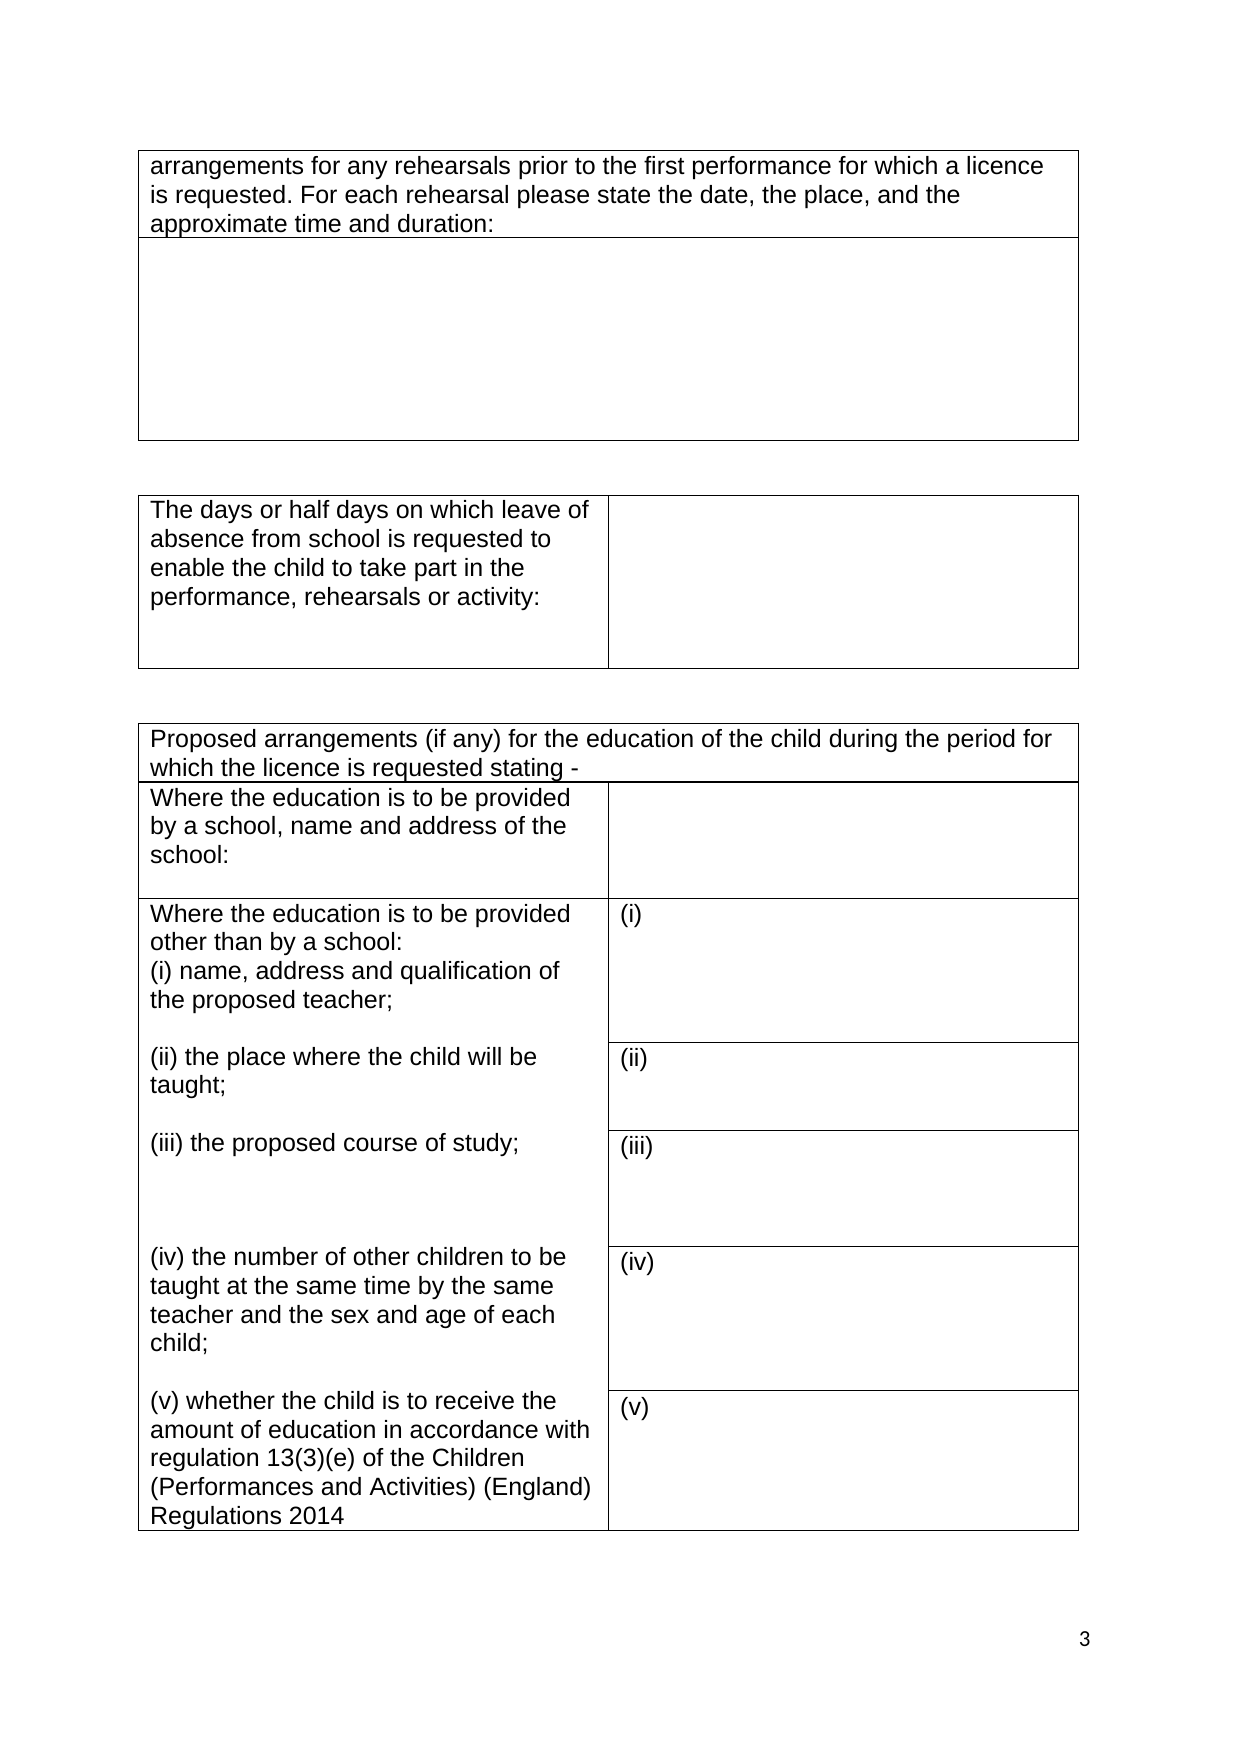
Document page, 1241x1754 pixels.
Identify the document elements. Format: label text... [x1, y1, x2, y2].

table_cell (i) [609, 899, 1078, 1042]
table_cell (iv) [609, 1247, 1078, 1390]
table_header Proposed arrangements (if any) for the education of the child during the period for which the licence is requested stating - [139, 724, 1078, 781]
table_cell (ii) [609, 1043, 1078, 1129]
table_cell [139, 151, 1078, 237]
table_cell [609, 783, 1078, 897]
table_header [609, 496, 1078, 668]
table_header The days or half days on which leave of absence from school is requested to enable the child to take part in the performance, rehearsals or activity: [139, 496, 608, 668]
table_cell Where the education is to be provided by a school, name and address of the school: [139, 783, 608, 897]
table_cell Where the education is to be provided other than by a school: (i) name, address and qualification of the proposed teacher; (ii) the place where the child will be taught; (iii) the proposed course of study; (iv) the number of other children to be taught at the same time by the same teacher and the sex and age of each child; (v) whether the child is to receive the amount of education in accordance with regulation 13(3)(e) of the Children (Performances and Activities) (England) Regulations 2014 [139, 899, 608, 1529]
table_cell (iii) [609, 1131, 1078, 1246]
table_cell [139, 238, 1078, 439]
table_cell (v) [609, 1391, 1078, 1529]
